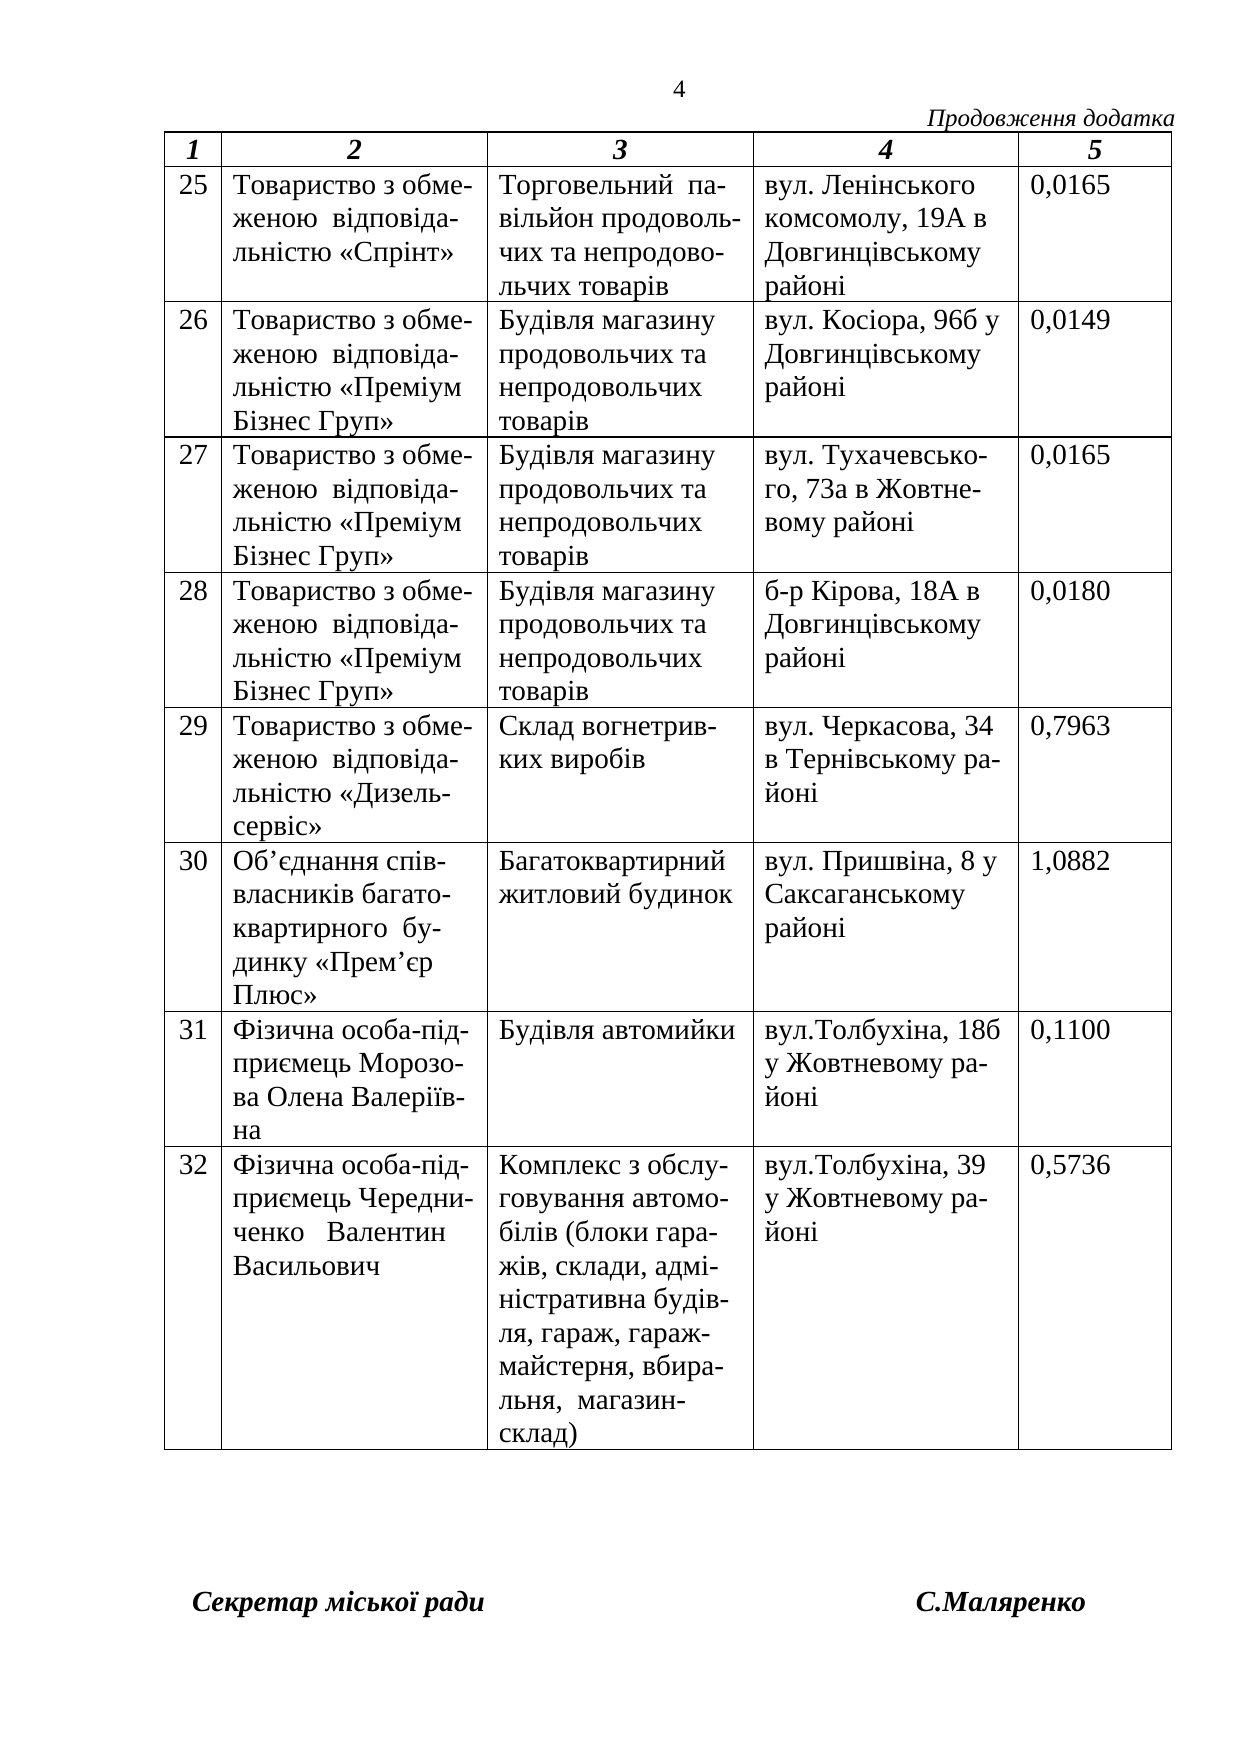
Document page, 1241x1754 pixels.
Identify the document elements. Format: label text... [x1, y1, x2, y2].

table_cell Склад вогнетрив-ких виробів [488, 708, 753, 842]
table_cell вул.Толбухіна, 18б у Жовтневому ра-йоні [754, 1012, 1018, 1146]
table_cell Товариство з обме-женою відповіда-льністю «Преміум Бізнес Груп» [222, 573, 487, 707]
table_cell Фізична особа-під-приємець Морозо-ва Олена Валеріїв-на [222, 1012, 487, 1146]
table_cell 2 [222, 133, 487, 166]
table_cell Об’єднання спів-власників багато-квартирного бу-динку «Прем’єр Плюс» [222, 843, 487, 1011]
table_cell 0,0165 [1019, 438, 1171, 572]
table_cell 26 [165, 302, 221, 436]
table_cell Фізична особа-під-приємець Чередни-ченко Валентин Васильович [222, 1147, 487, 1449]
table_cell 0,1100 [1019, 1012, 1171, 1146]
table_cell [222, 167, 487, 301]
table_cell вул. Черкасова, 34 в Тернівському ра-йоні [754, 708, 1018, 842]
table_cell б-р Кірова, 18А в Довгинцівському районі [754, 573, 1018, 707]
table_cell 0,0165 [1019, 167, 1171, 301]
table_cell 0,5736 [1019, 1147, 1171, 1449]
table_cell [488, 167, 753, 301]
table_cell 29 [165, 708, 221, 842]
table_cell 28 [165, 573, 221, 707]
table_cell 4 [754, 133, 1018, 166]
table_cell Будівля магазину продовольчих та непродовольчих товарів [488, 438, 753, 572]
table_cell вул. Пришвіна, 8 у Саксаганському районі [754, 843, 1018, 1011]
table_cell Будівля магазину продовольчих та непродовольчих товарів [488, 302, 753, 436]
table_cell 0,0149 [1019, 302, 1171, 436]
table_cell вул. Косіора, 96б у Довгинцівському районі [754, 302, 1018, 436]
table_cell 3 [488, 133, 753, 166]
table_cell 27 [165, 438, 221, 572]
table_cell 31 [165, 1012, 221, 1146]
table_cell Будівля магазину продовольчих та непродовольчих товарів [488, 573, 753, 707]
table_cell 0,0180 [1019, 573, 1171, 707]
table_cell Будівля автомийки [488, 1012, 753, 1146]
table_cell 32 [165, 1147, 221, 1449]
table_cell Товариство з обме-женою відповіда-льністю «Дизель-сервіс» [222, 708, 487, 842]
table_cell Комплекс з обслу-говування автомо-білів (блоки гара-жів, склади, адмі-ністративна будів-ля, гараж, гараж-майстерня, вбира-льня, магазин-склад) [488, 1147, 753, 1449]
table_cell 5 [1019, 133, 1171, 166]
table_cell вул. Ленінського комсомолу, 19А в Довгинцівському районі [754, 167, 1018, 301]
table_cell 1 [165, 133, 221, 166]
table_cell Товариство з обме-женою відповіда-льністю «Преміум Бізнес Груп» [222, 438, 487, 572]
table_cell вул.Толбухіна, 39 у Жовтневому ра-йоні [754, 1147, 1018, 1449]
table_cell 30 [165, 843, 221, 1011]
table_cell Товариство з обме-женою відповіда-льністю «Преміум Бізнес Груп» [222, 302, 487, 436]
table_cell 1,0882 [1019, 843, 1171, 1011]
text Секретар міської ради С.Маляренко [177, 1584, 1181, 1618]
table_cell вул. Тухачевсько-го, 73а в Жовтне-вому районі [754, 438, 1018, 572]
table_cell Багатоквартирний житловий будинок [488, 843, 753, 1011]
table_cell 0,7963 [1019, 708, 1171, 842]
table_cell 25 [165, 167, 221, 301]
